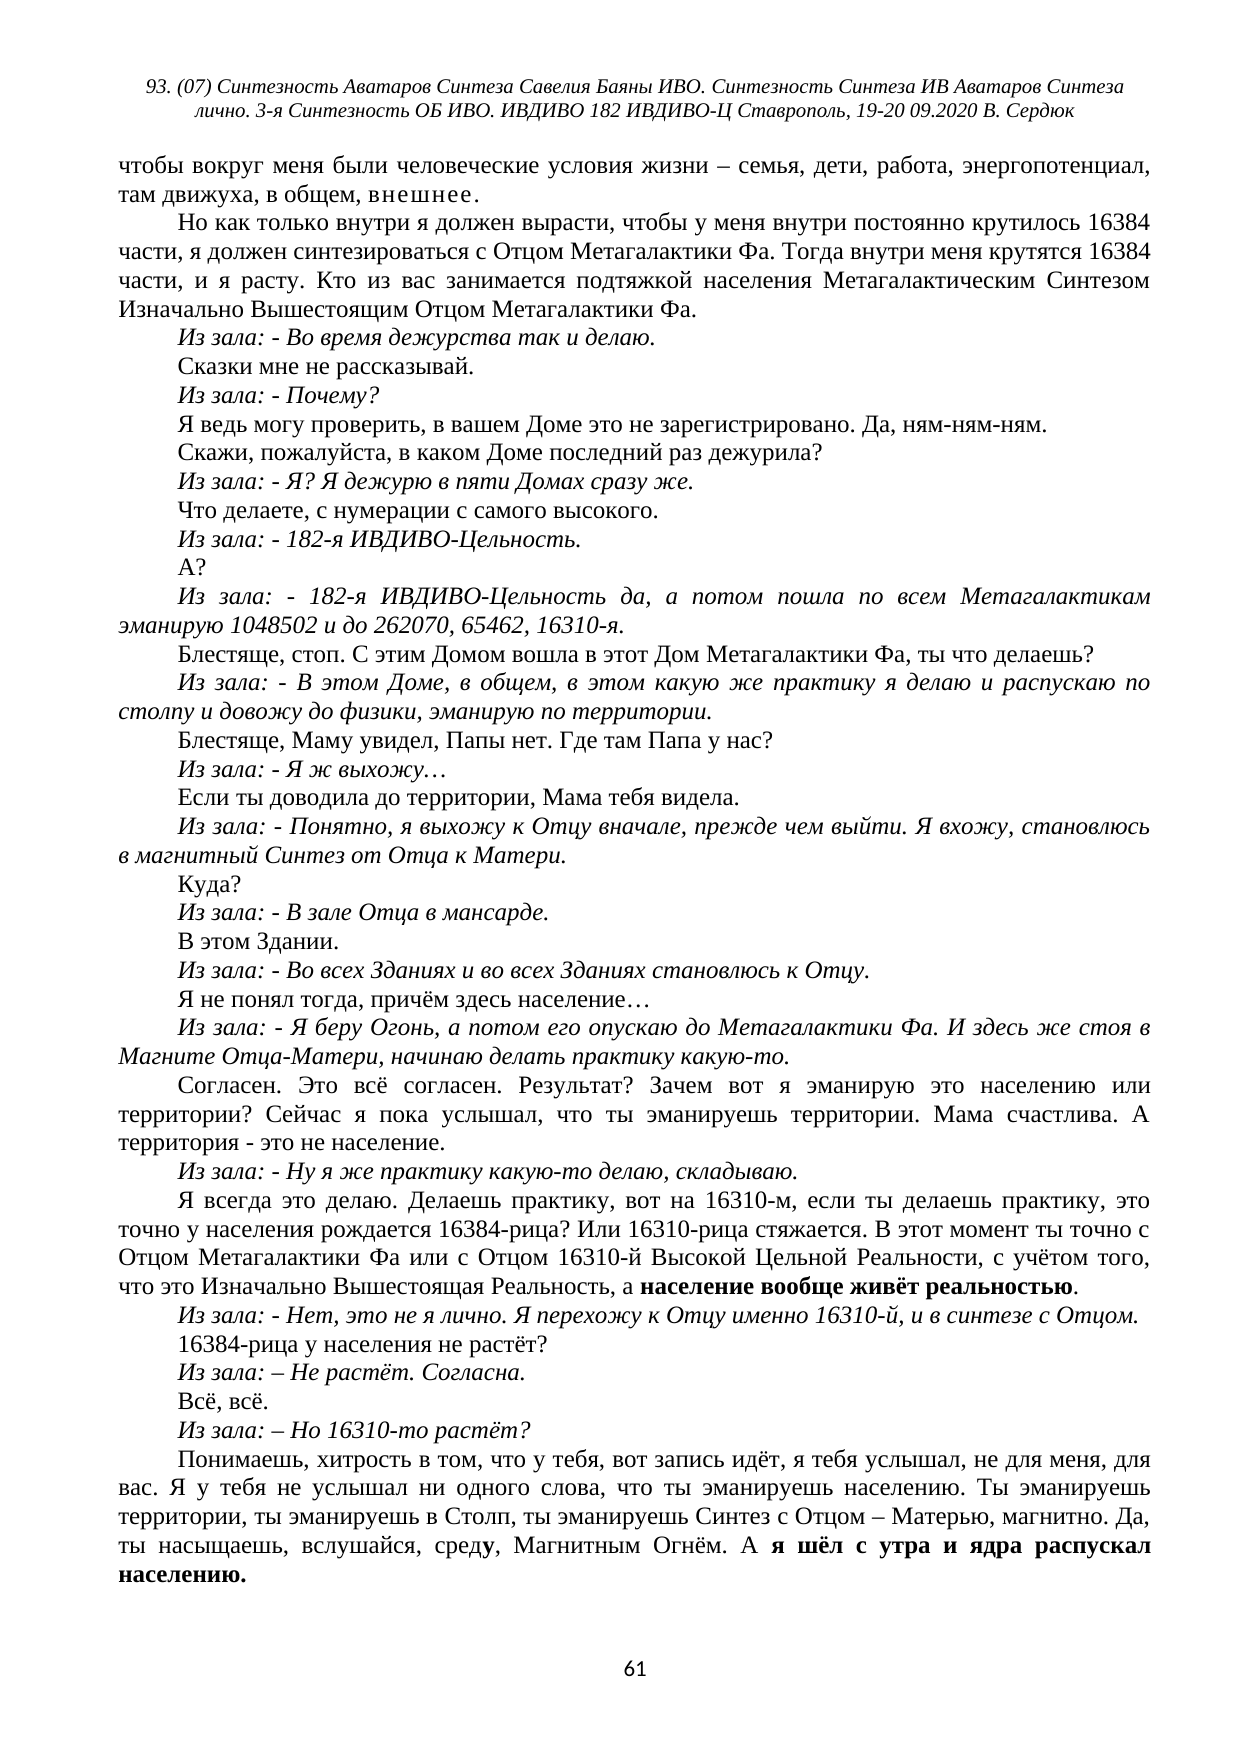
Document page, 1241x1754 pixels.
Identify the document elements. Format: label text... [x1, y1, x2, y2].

text Из зала: - Почему? [118, 380, 1152, 409]
text Я всегда это делаю. Делаешь практику, вот на 16310-м, если ты делаешь практику, это точно у населения рождается 16384-рица? Или 16310-рица стяжается. В этот момент ты точно с Отцом Метагалактики Фа или с Отцом 16310-й Высокой Цельной Реальности, с учётом того, что это Изначально Вышестоящая Реальность, а население вообще живёт реальностью. [118, 1185, 1152, 1300]
text Из зала: – Не растёт. Согласна. [118, 1357, 1152, 1386]
text Согласен. Это всё согласен. Результат? Зачем вот я эманирую это населению или территории? Сейчас я пока услышал, что ты эманируешь территории. Мама счастлива. А территория - это не население. [118, 1070, 1152, 1156]
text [118, 150, 1152, 207]
text Из зала: - Я беру Огонь, а потом его опускаю до Метагалактики Фа. И здесь же стоя в Магните Отца-Матери, начинаю делать практику какую-то. [118, 1012, 1152, 1070]
text Из зала: - В зале Отца в мансарде. [118, 897, 1152, 926]
text Из зала: – Но 16310-то растёт? [118, 1415, 1152, 1444]
text Скажи, пожалуйста, в каком Доме последний раз дежурила? [118, 437, 1152, 466]
text А? [118, 552, 1152, 581]
text Из зала: - Я ж выхожу… [118, 754, 1152, 782]
text 16384-рица у населения не растёт? [118, 1329, 1152, 1357]
text Я ведь могу проверить, в вашем Доме это не зарегистрировано. Да, ням-ням-ням. [118, 409, 1152, 437]
text Из зала: - 182-я ИВДИВО-Цельность. [118, 524, 1152, 552]
text Из зала: - В этом Доме, в общем, в этом какую же практику я делаю и распускаю по столпу и довожу до физики, эманирую по территории. [118, 667, 1152, 725]
text Блестяще, стоп. С этим Домом вошла в этот Дом Метагалактики Фа, ты что делаешь? [118, 639, 1152, 667]
text Из зала: - Понятно, я выхожу к Отцу вначале, прежде чем выйти. Я вхожу, становлюсь в магнитный Синтез от Отца к Матери. [118, 811, 1152, 869]
text Что делаете, с нумерации с самого высокого. [118, 495, 1152, 524]
text Из зала: - Я? Я дежурю в пяти Домах сразу же. [118, 466, 1152, 495]
text Всё, всё. [118, 1386, 1152, 1415]
text Куда? [118, 869, 1152, 897]
text Из зала: - Во время дежурства так и делаю. [118, 322, 1152, 351]
text Из зала: - Ну я же практику какую-то делаю, складываю. [118, 1156, 1152, 1185]
text Если ты доводила до территории, Мама тебя видела. [118, 782, 1152, 811]
text Я не понял тогда, причём здесь население… [118, 984, 1152, 1012]
text Блестяще, Маму увидел, Папы нет. Где там Папа у нас? [118, 725, 1152, 754]
text Из зала: - Нет, это не я лично. Я перехожу к Отцу именно 16310-й, и в синтезе с Отцом. [118, 1300, 1152, 1329]
text В этом Здании. [118, 926, 1152, 955]
text Из зала: - 182-я ИВДИВО-Цельность да, а потом пошла по всем Метагалактикам эманирую 1048502 и до 262070, 65462, 16310-я. [118, 581, 1152, 639]
text Понимаешь, хитрость в том, что у тебя, вот запись идёт, я тебя услышал, не для меня, для вас. Я у тебя не услышал ни одного слова, что ты эманируешь населению. Ты эманируешь территории, ты эманируешь в Столп, ты эманируешь Синтез с Отцом – Матерью, магнитно. Да, ты насыщаешь, вслушайся, среду, Магнитным Огнём. А я шёл с утра и ядра распускал населению. [118, 1444, 1152, 1587]
text Но как только внутри я должен вырасти, чтобы у меня внутри постоянно крутилось 16384 части, я должен синтезироваться с Отцом Метагалактики Фа. Тогда внутри меня крутятся 16384 части, и я расту. Кто из вас занимается подтяжкой населения Метагалактическим Синтезом Изначально Вышестоящим Отцом Метагалактики Фа. [118, 207, 1152, 322]
text Сказки мне не рассказывай. [118, 351, 1152, 380]
text Из зала: - Во всех Зданиях и во всех Зданиях становлюсь к Отцу. [118, 955, 1152, 984]
